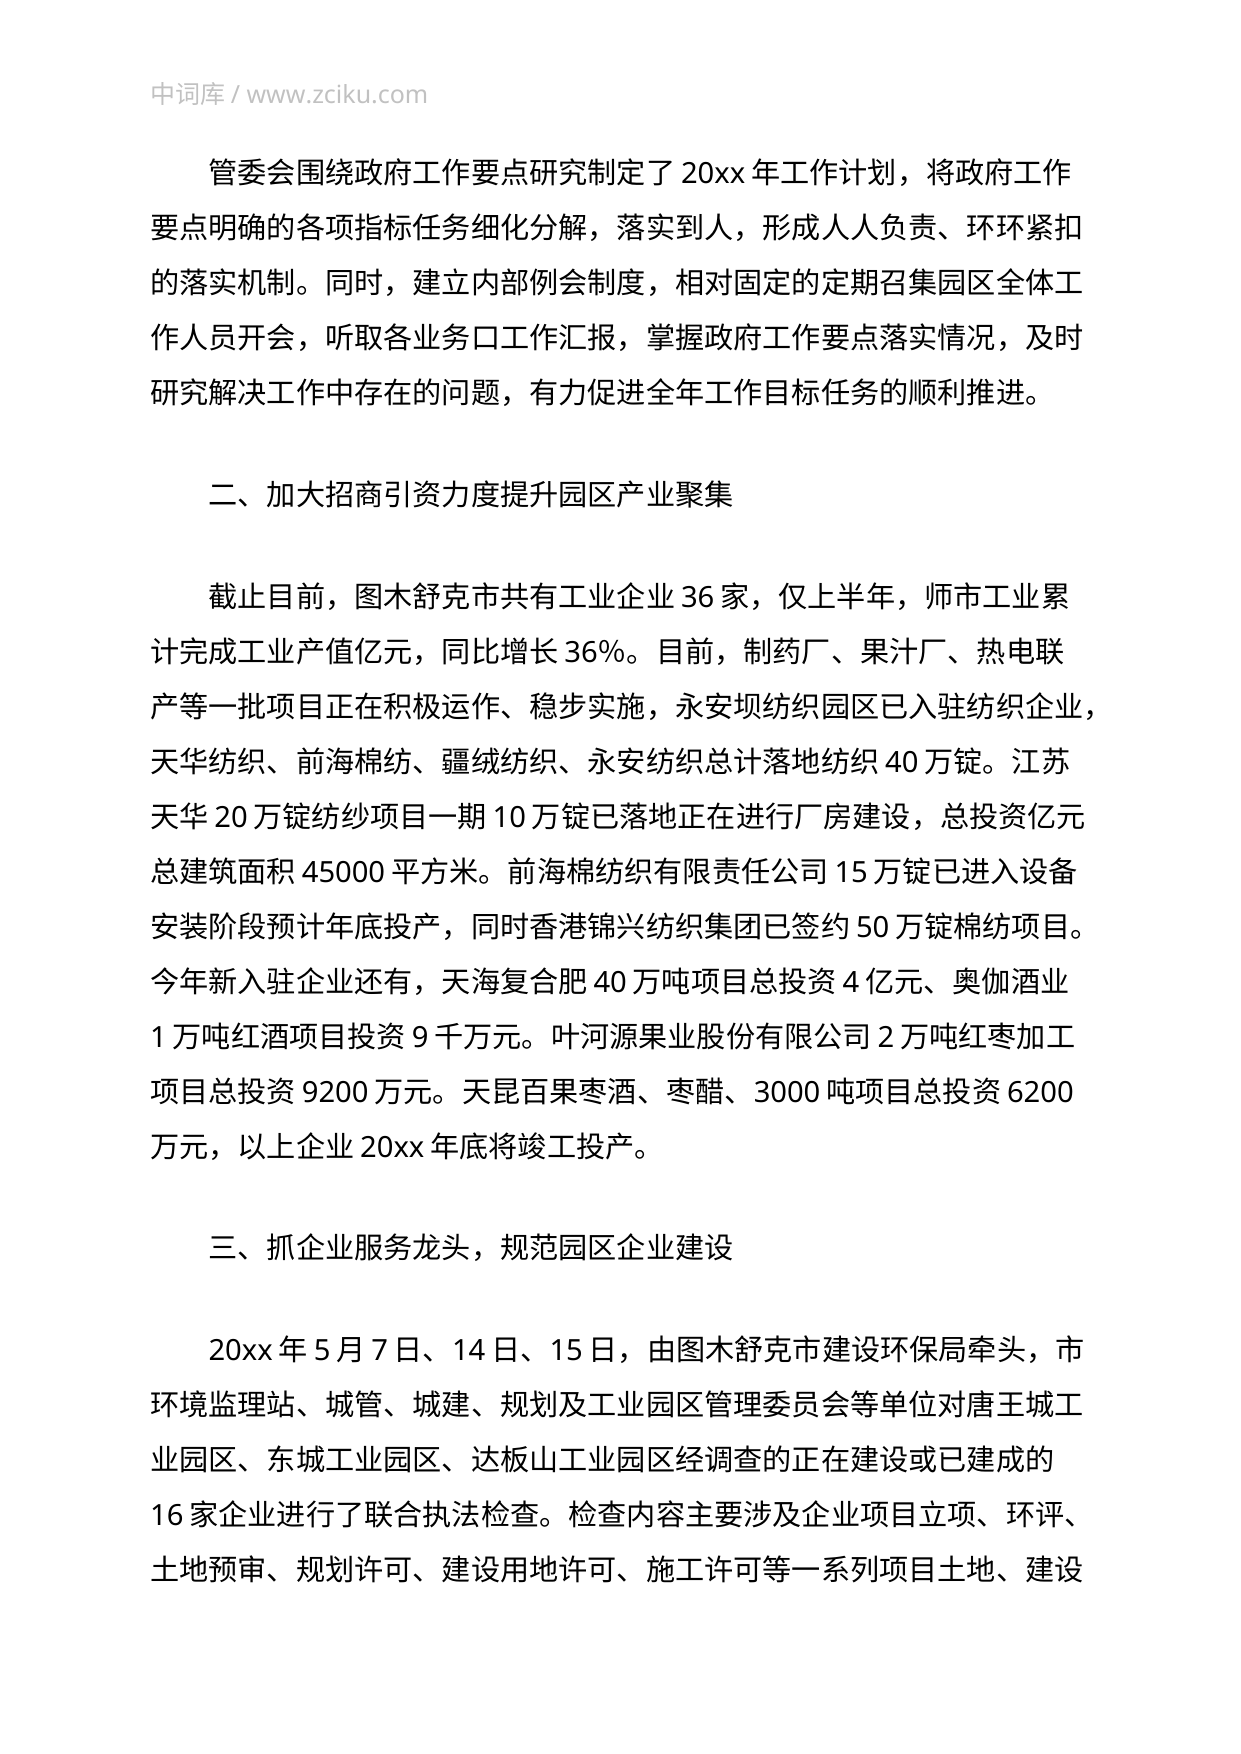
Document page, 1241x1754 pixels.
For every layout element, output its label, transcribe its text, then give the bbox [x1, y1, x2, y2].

text 三、抓企业服务龙头，规范园区企业建设 [150, 1225, 1090, 1267]
text 管委会围绕政府工作要点研究制定了20xx年工作计划，将政府工作要点明确的各项指标任务细化分解，落实到人，形成人人负责、环环紧扣的落实机制。同时，建立内部例会制度，相对固定的定期召集园区全体工作人员开会，听取各业务口工作汇报，掌握政府工作要点落实情况，及时研究解决工作中存在的问题，有力促进全年工作目标任务的顺利推进。 [150, 150, 1090, 412]
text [150, 1327, 1090, 1589]
text 截止目前，图木舒克市共有工业企业36家，仅上半年，师市工业累计完成工业产值亿元，同比增长36％。目前，制药厂、果汁厂、热电联产等一批项目正在积极运作、稳步实施，永安坝纺织园区已入驻纺织企业，天华纺织、前海棉纺、疆绒纺织、永安纺织总计落地纺织40万锭。江苏天华20万锭纺纱项目一期10万锭已落地正在进行厂房建设，总投资亿元总建筑面积45000平方米。前海棉纺织有限责任公司15万锭已进入设备安装阶段预计年底投产，同时香港锦兴纺织集团已签约50万锭棉纺项目。今年新入驻企业还有，天海复合肥40万吨项目总投资4亿元、奥伽酒业1万吨红酒项目投资9千万元。叶河源果业股份有限公司2万吨红枣加工项目总投资9200万元。天昆百果枣酒、枣醋、3000吨项目总投资6200万元，以上企业20xx年底将竣工投产。 [150, 573, 1090, 1166]
text 二、加大招商引资力度提升园区产业聚集 [150, 471, 1090, 514]
